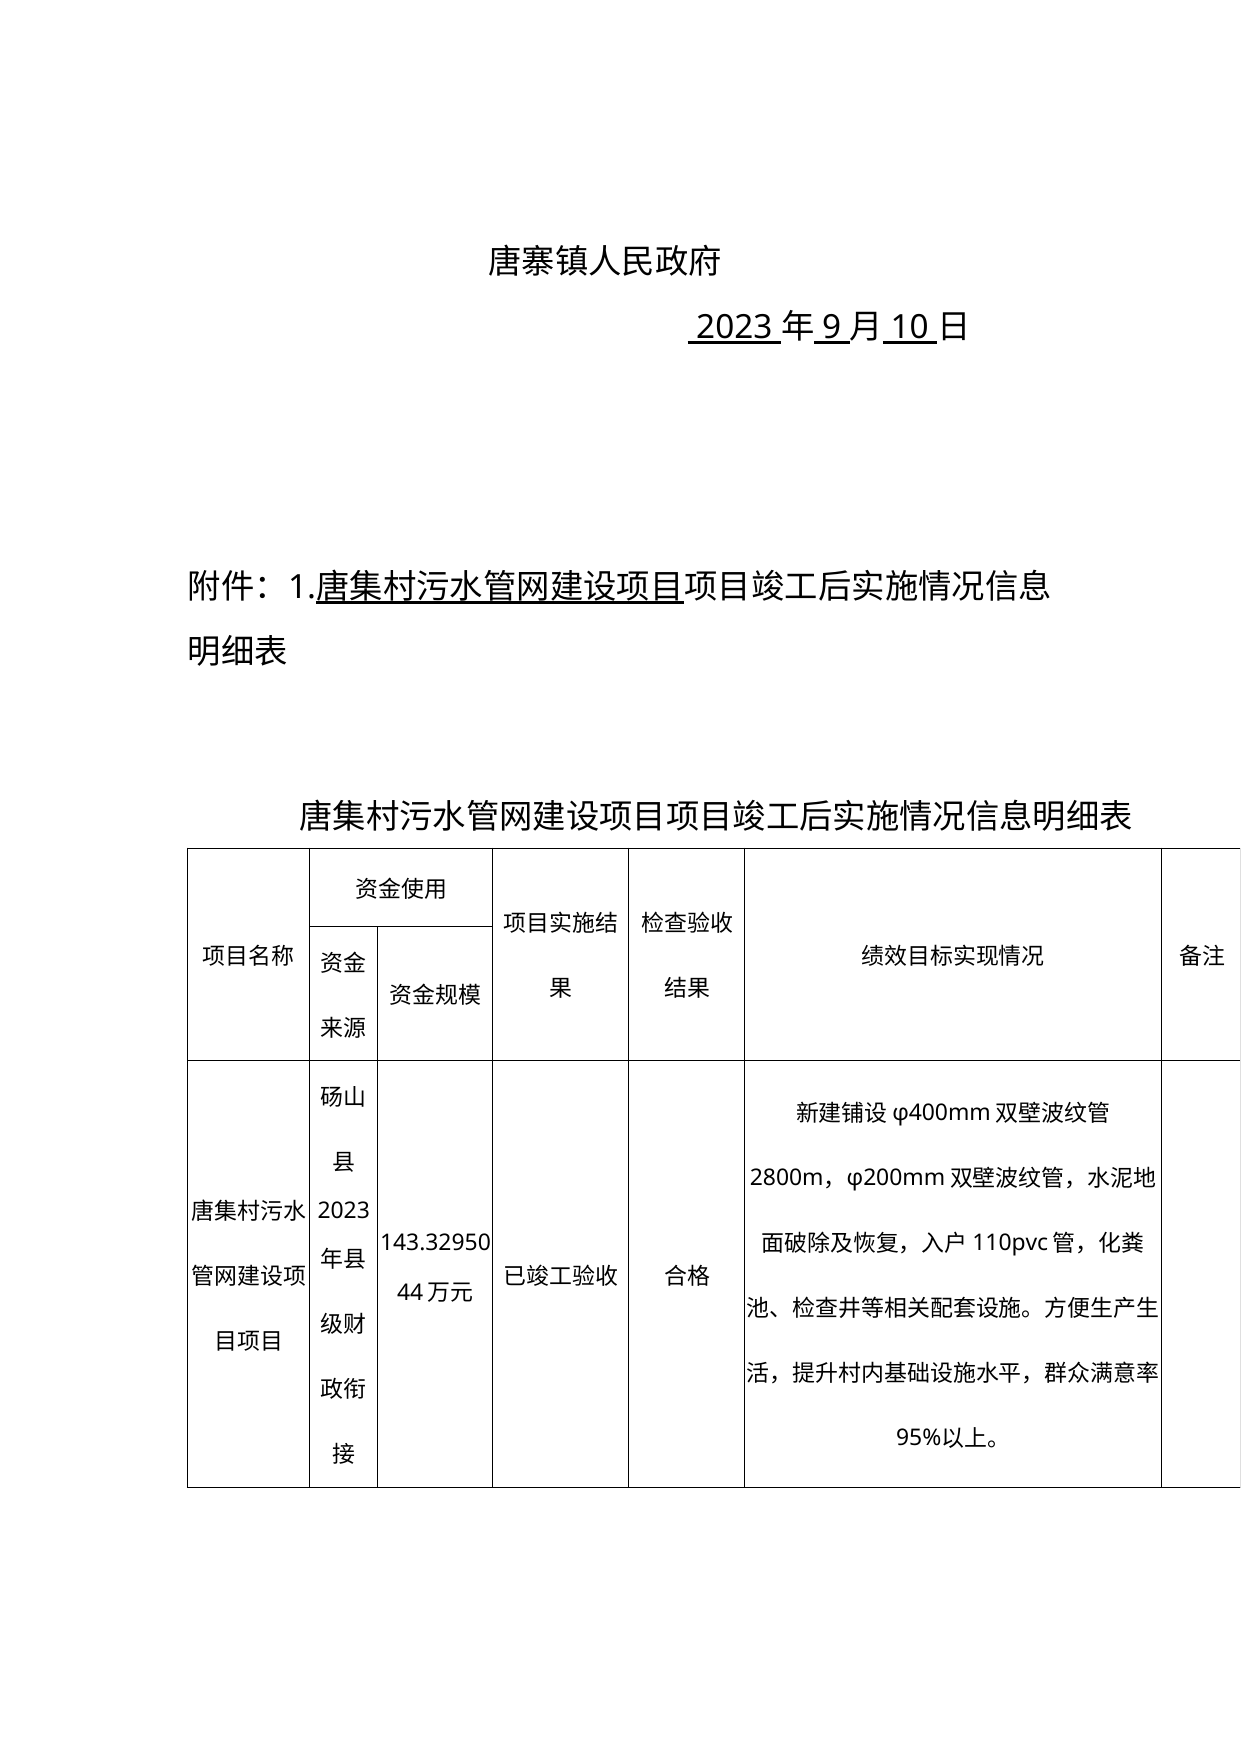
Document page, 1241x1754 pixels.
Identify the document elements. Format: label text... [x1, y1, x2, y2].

table_cell 资金规模 [378, 927, 492, 1060]
table_cell 资金使用 [310, 849, 492, 926]
text 2023 年 9 月 10 日 [187, 292, 1053, 357]
table_cell 唐集村污水管网建设项目项目 [188, 1061, 309, 1487]
table_cell 绩效目标实现情况 [745, 849, 1161, 1060]
table_cell 砀山县2023年县级财政衔接 [310, 1061, 377, 1487]
table_cell [1162, 1061, 1240, 1487]
table_cell 已竣工验收 [493, 1061, 628, 1487]
table_cell 检查验收结果 [629, 849, 744, 1060]
text 唐寨镇人民政府 [187, 227, 1053, 292]
text 附件：1.唐集村污水管网建设项目项目竣工后实施情况信息明细表 [187, 552, 1053, 682]
table_cell 项目名称 [188, 849, 309, 1060]
table_cell 资金来源 [310, 927, 377, 1060]
table_cell 备注 [1162, 849, 1240, 1060]
table_cell 项目实施结果 [493, 849, 628, 1060]
table_header 唐集村污水管网建设项目项目竣工后实施情况信息明细表 [188, 780, 1240, 848]
table_cell 新建铺设φ400mm双壁波纹管2800m，φ200mm双壁波纹管，水泥地面破除及恢复，入户110pvc管，化粪池、检查井等相关配套设施。方便生产生活，提升村内基础设施水平，群众满意率95%以上。 [745, 1061, 1161, 1487]
table_cell 143.3295044万元 [378, 1061, 492, 1487]
table_cell 合格 [629, 1061, 744, 1487]
